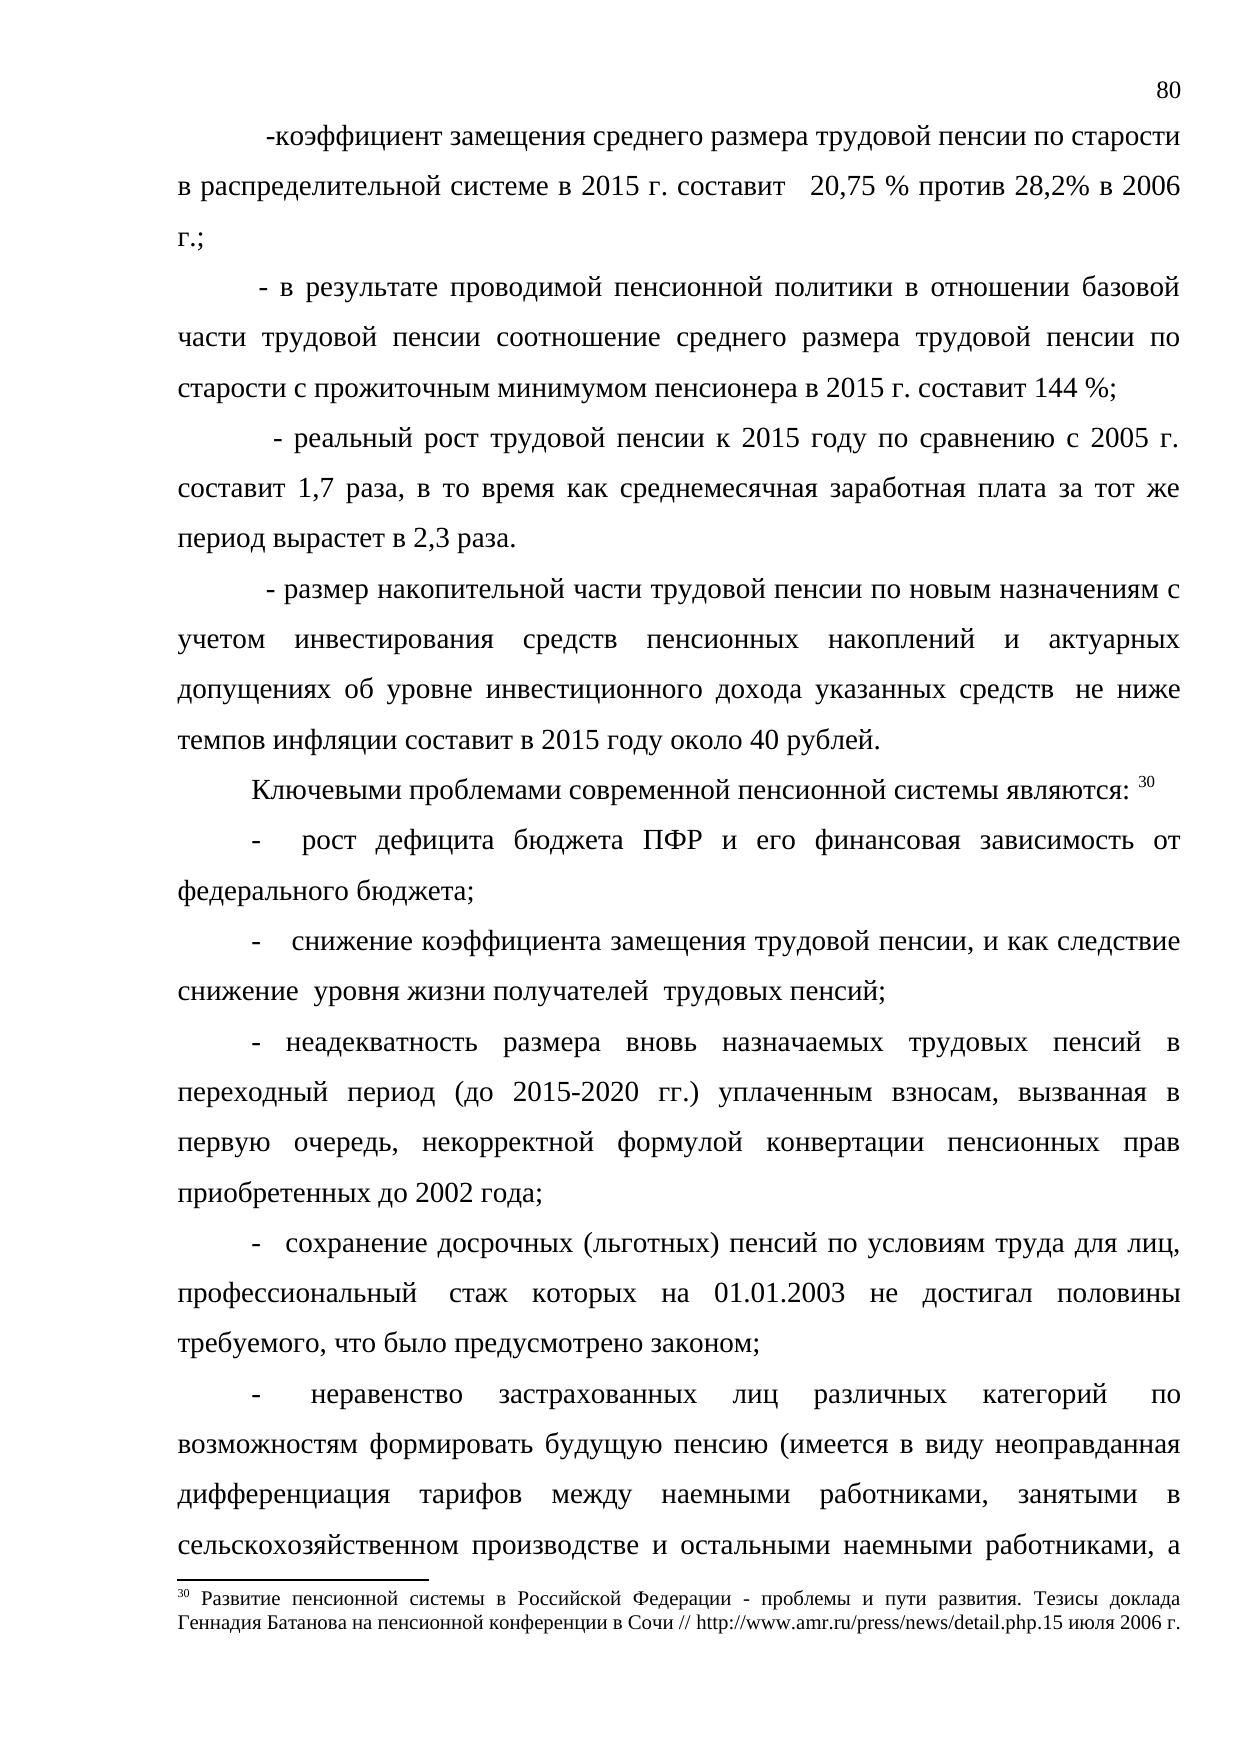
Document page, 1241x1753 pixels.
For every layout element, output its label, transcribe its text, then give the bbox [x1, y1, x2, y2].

text - реальный рост трудовой пенсии к 2015 году по сравнению с . составит 1,7 раза, в то время как среднемесячная заработная плата за тот же период вырастет в 2,3 раза. [177, 420, 1181, 554]
text Ключевыми проблемами современной пенсионной системы являются: [177, 772, 1181, 806]
text - сохранение досрочных (льготных) пенсий по условиям труда для лиц, профессиональный стаж которых на не достигал половины требуемого, что было предусмотрено законом; [177, 1225, 1181, 1359]
text - размер накопительной части трудовой пенсии по новым назначениям с учетом инвестирования средств пенсионных накоплений и актуарных допущениях об уровне инвестиционного дохода указанных средств не ниже темпов инфляции составит в 2015 году около 40 рублей. [177, 571, 1181, 755]
text - снижение коэффициента замещения трудовой пенсии, и как следствие снижение уровня жизни получателей трудовых пенсий; [177, 923, 1181, 1007]
text -коэффициент замещения среднего размера трудовой пенсии по старости в распределительной системе в . составит 20,75 % против 28,2% в .; [177, 118, 1181, 252]
text - неадекватность размера вновь назначаемых трудовых пенсий в переходный период (до 2015-2020 гг.) уплаченным взносам, вызванная в первую очередь, некорректной формулой конвертации пенсионных прав приобретенных до 2002 года; [177, 1024, 1181, 1208]
text - рост дефицита бюджета ПФР и его финансовая зависимость от федерального бюджета; [177, 822, 1181, 906]
text - в результате проводимой пенсионной политики в отношении базовой части трудовой пенсии соотношение среднего размера трудовой пенсии по старости с прожиточным минимумом пенсионера в . составит 144 %; [177, 269, 1181, 403]
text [177, 1376, 1181, 1560]
